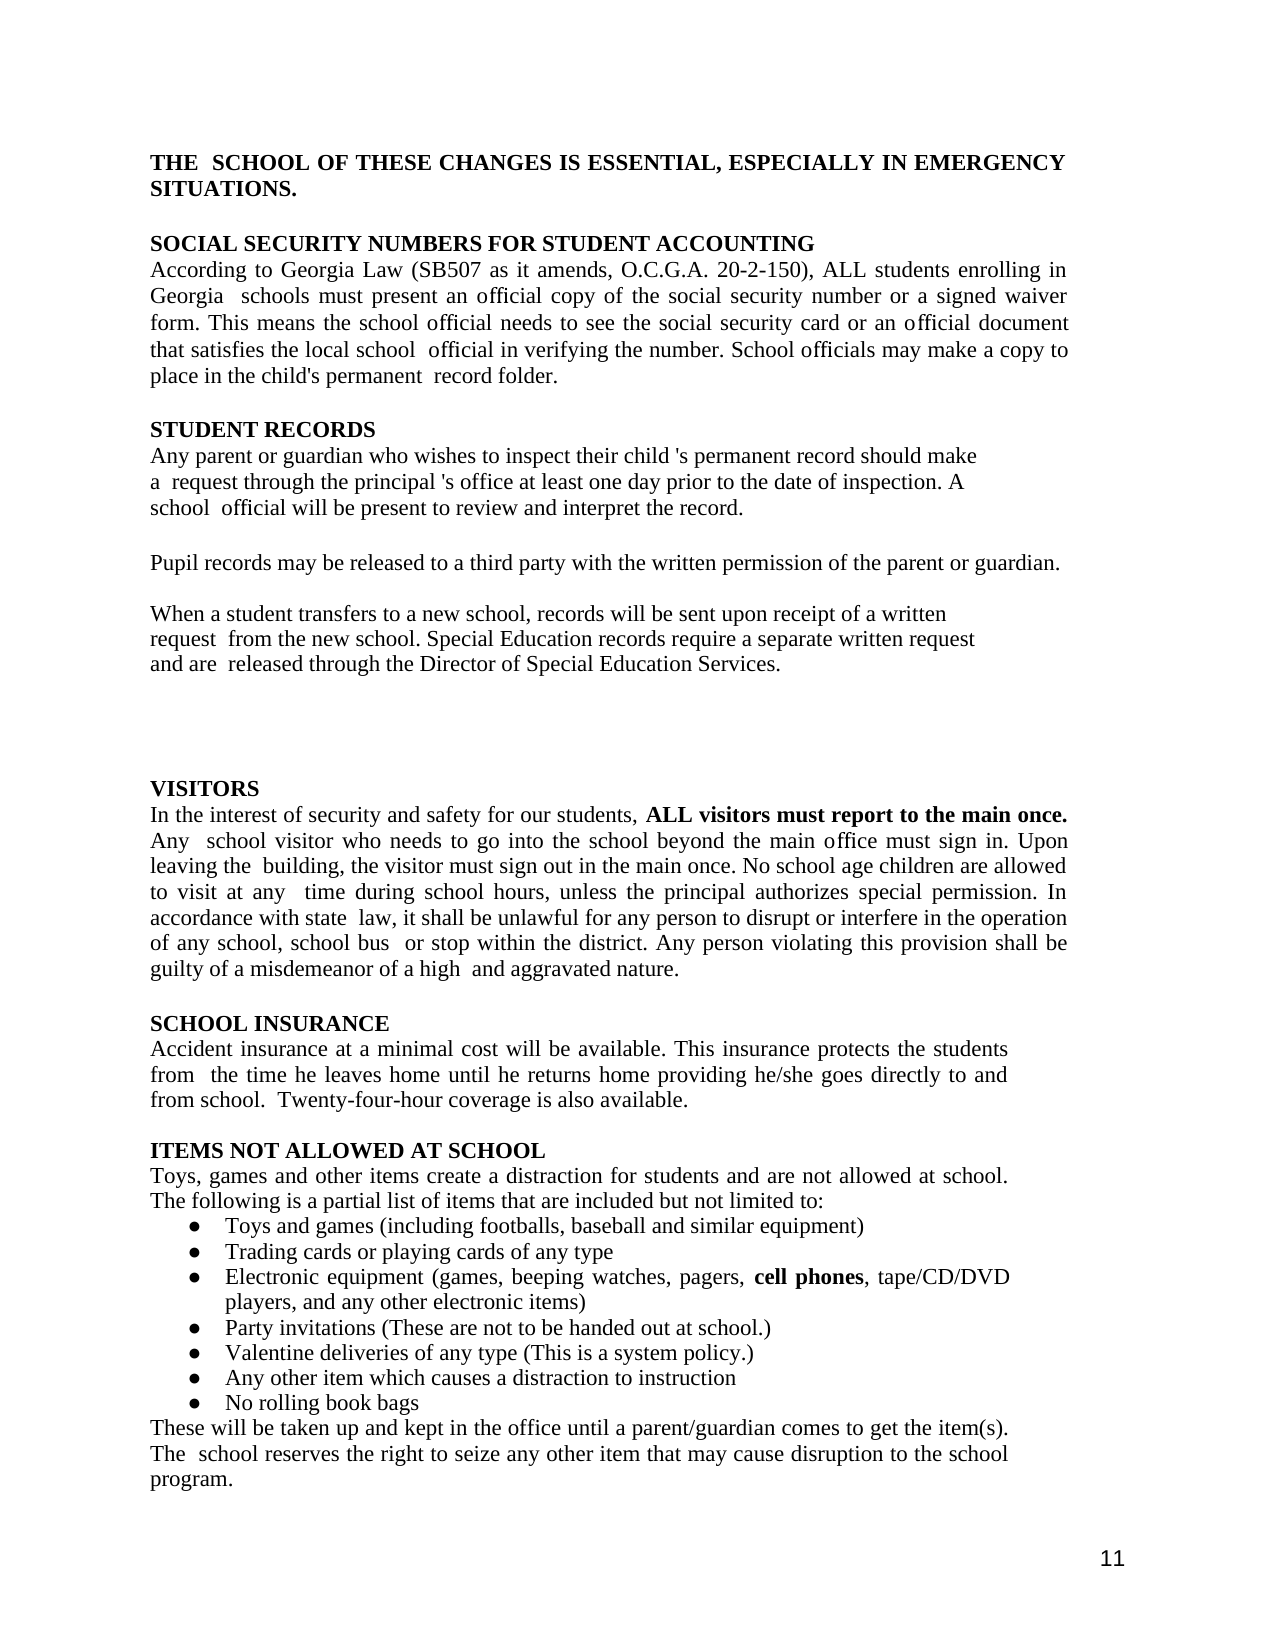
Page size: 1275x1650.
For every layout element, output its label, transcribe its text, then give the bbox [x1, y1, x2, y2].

text These will be taken up and kept in the office until a parent/guardian comes to get the item(s). The school reserves the right to seize any other item that may cause disruption to the school program. [150, 1416, 1010, 1492]
text ITEMS NOT ALLOWED AT SCHOOL [150, 1138, 1010, 1163]
text SCHOOL INSURANCE [150, 1010, 1125, 1037]
list Party invitations (These are not to be handed out at school.) [187, 1315, 1010, 1340]
text STUDENT RECORDS [150, 416, 1125, 443]
list No rolling book bags [187, 1390, 1010, 1416]
list Trading cards or playing cards of any type [187, 1239, 1010, 1264]
text In the interest of security and safety for our students, ALL visitors must report to the main once. Any school visitor who needs to go into the school beyond the main office must sign in. Upon leaving the building, the visitor must sign out in the main once. No school age children are allowed to visit at any time during school hours, unless the principal authorizes special permission. In accordance with state law, it shall be unlawful for any person to disrupt or interfere in the operation of any school, school bus or stop within the district. Any person violating this provision shall be guilty of a misdemeanor of a high and aggravated nature. [150, 802, 1069, 981]
text Accident insurance at a minimal cost will be available. This insurance protects the students from the time he leaves home until he returns home providing he/she goes directly to and from school. Twenty-four-hour coverage is also available. [150, 1037, 1010, 1112]
text According to Georgia Law (SB507 as it amends, O.C.G.A. 20-2-150), ALL students enrolling in Georgia schools must present an official copy of the social security number or a signed waiver form. This means the school official needs to see the social security card or an official document that satisfies the local school official in verifying the number. School officials may make a copy to place in the child's permanent record folder. [150, 256, 1069, 388]
text VISITORS [150, 775, 993, 801]
list Toys and games (including footballs, baseball and similar equipment) [187, 1214, 1010, 1239]
list Any other item which causes a distraction to instruction [187, 1365, 1010, 1390]
text SOCIAL SECURITY NUMBERS FOR STUDENT ACCOUNTING [150, 230, 1125, 256]
text Toys, games and other items create a distraction for students and are not allowed at school. The following is a partial list of items that are included but not limited to: [150, 1163, 1010, 1214]
text Pupil records may be released to a third party with the written permission of the parent or guardian. [150, 549, 1125, 575]
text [150, 150, 1067, 201]
text Any parent or guardian who wishes to inspect their child 's permanent record should make a request through the principal 's office at least one day prior to the date of inspection. A school official will be present to review and interpret the record. [150, 443, 984, 521]
list Electronic equipment (games, beeping watches, pagers, cell phones, tape/CD/DVD players, and any other electronic items) [187, 1264, 1010, 1315]
list Valentine deliveries of any type (This is a system policy.) [187, 1340, 1010, 1365]
text When a student transfers to a new school, records will be sent upon receipt of a written request from the new school. Special Education records require a separate written request and are released through the Director of Special Education Services. [150, 601, 991, 677]
